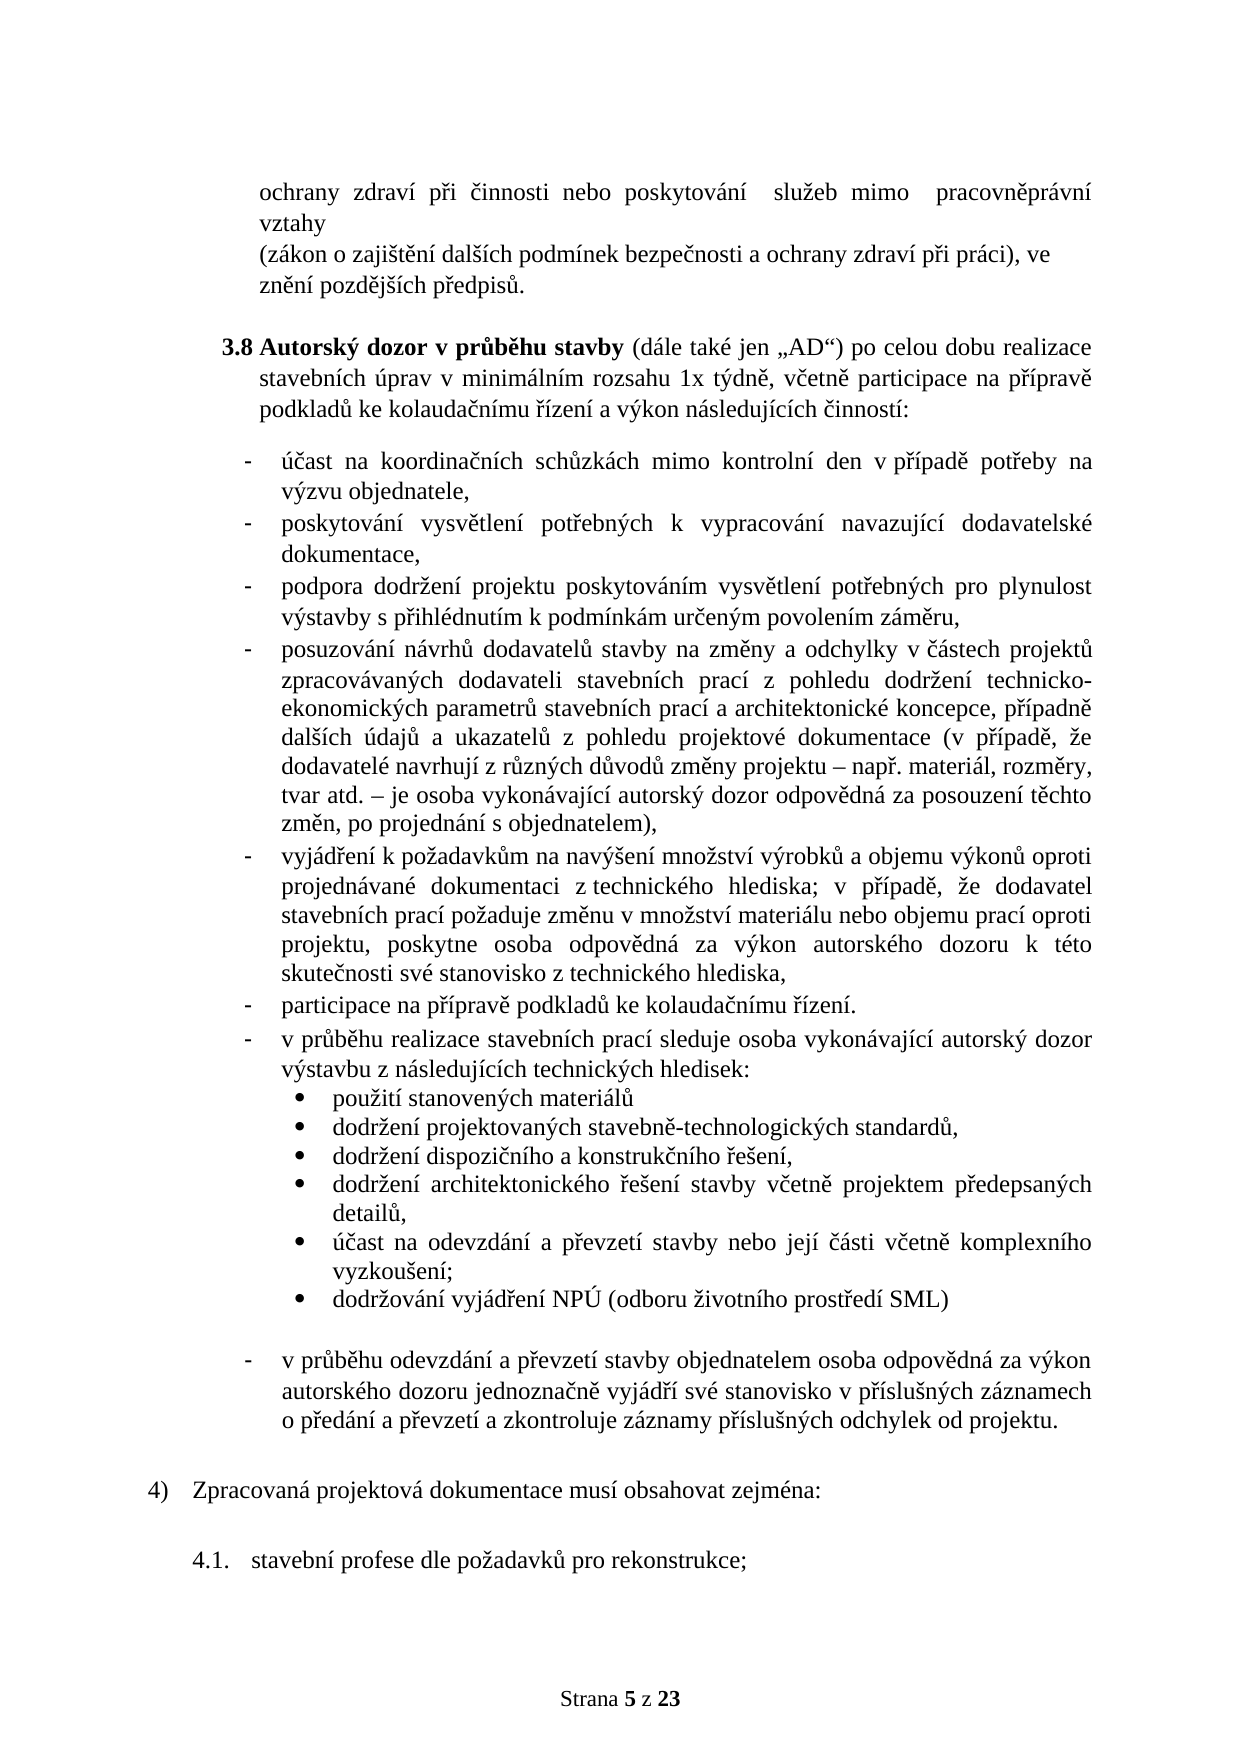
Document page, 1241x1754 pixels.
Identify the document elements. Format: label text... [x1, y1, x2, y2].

list použití stanovených materiálů [295, 1083, 1093, 1112]
list posuzování návrhů dodavatelů stavby na změny a odchylky v částech projektů zpracovávaných dodavateli stavebních prací z pohledu dodržení technicko-ekonomických parametrů stavebních prací a architektonické koncepce, případně dalších údajů a ukazatelů z pohledu projektové dokumentace (v případě, že dodavatelé navrhují z různých důvodů změny projektu – např. materiál, rozměry, tvar atd. – je osoba vykonávající autorský dozor odpovědná za posouzení těchto změn, po projednání s objednatelem), [244, 631, 1093, 837]
list stavební profese dle požadavků pro rekonstrukce; [192, 1545, 1093, 1574]
list v průběhu realizace stavebních prací sleduje osoba vykonávající autorský dozor výstavbu z následujících technických hledisek: [244, 1020, 1093, 1083]
list poskytování vysvětlení potřebných k vypracování navazující dodavatelské dokumentace, [244, 505, 1093, 568]
list dodržení projektovaných stavebně-technologických standardů, [295, 1112, 1093, 1141]
list vyjádření k požadavkům na navýšení množství výrobků a objemu výkonů oproti projednávané dokumentaci z technického hlediska; v případě, že dodavatel stavebních prací požaduje změnu v množství materiálu nebo objemu prací oproti projektu, poskytne osoba odpovědná za výkon autorského dozoru k této skutečnosti své stanovisko z technického hlediska, [244, 837, 1093, 986]
text Zpracovaná projektová dokumentace musí obsahovat zejména: [148, 1475, 1093, 1503]
list účast na odevzdání a převzetí stavby nebo její části včetně komplexního vyzkoušení; [295, 1227, 1093, 1284]
list v průběhu odevzdání a převzetí stavby objednatelem osoba odpovědná za výkon autorského dozoru jednoznačně vyjádří své stanovisko v příslušných záznamech o předání a převzetí a zkontroluje záznamy příslušných odchylek od projektu. [244, 1342, 1093, 1433]
list (zákon o zajištění dalších podmínek bezpečnosti a ochrany zdraví při práci), ve znění pozdějších předpisů. [259, 239, 1093, 330]
list dodržování vyjádření NPÚ (odboru životního prostředí SML) [295, 1284, 1093, 1313]
list dodržení dispozičního a konstrukčního řešení, [295, 1141, 1093, 1169]
list participace na přípravě podkladů ke kolaudačnímu řízení. [244, 986, 1093, 1020]
list dodržení architektonického řešení stavby včetně projektem předepsaných detailů, [295, 1169, 1093, 1227]
list podpora dodržení projektu poskytováním vysvětlení potřebných pro plynulost výstavby s přihlédnutím k podmínkám určeným povolením záměru, [244, 568, 1093, 631]
list účast na koordinačních schůzkách mimo kontrolní den v případě potřeby na výzvu objednatele, [244, 442, 1093, 505]
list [222, 177, 1093, 237]
list Autorský dozor v průběhu stavby (dále také jen „AD“) po celou dobu realizace stavebních úprav v minimálním rozsahu 1x týdně, včetně participace na přípravě podkladů ke kolaudačnímu řízení a výkon následujících činností: [222, 332, 1093, 423]
